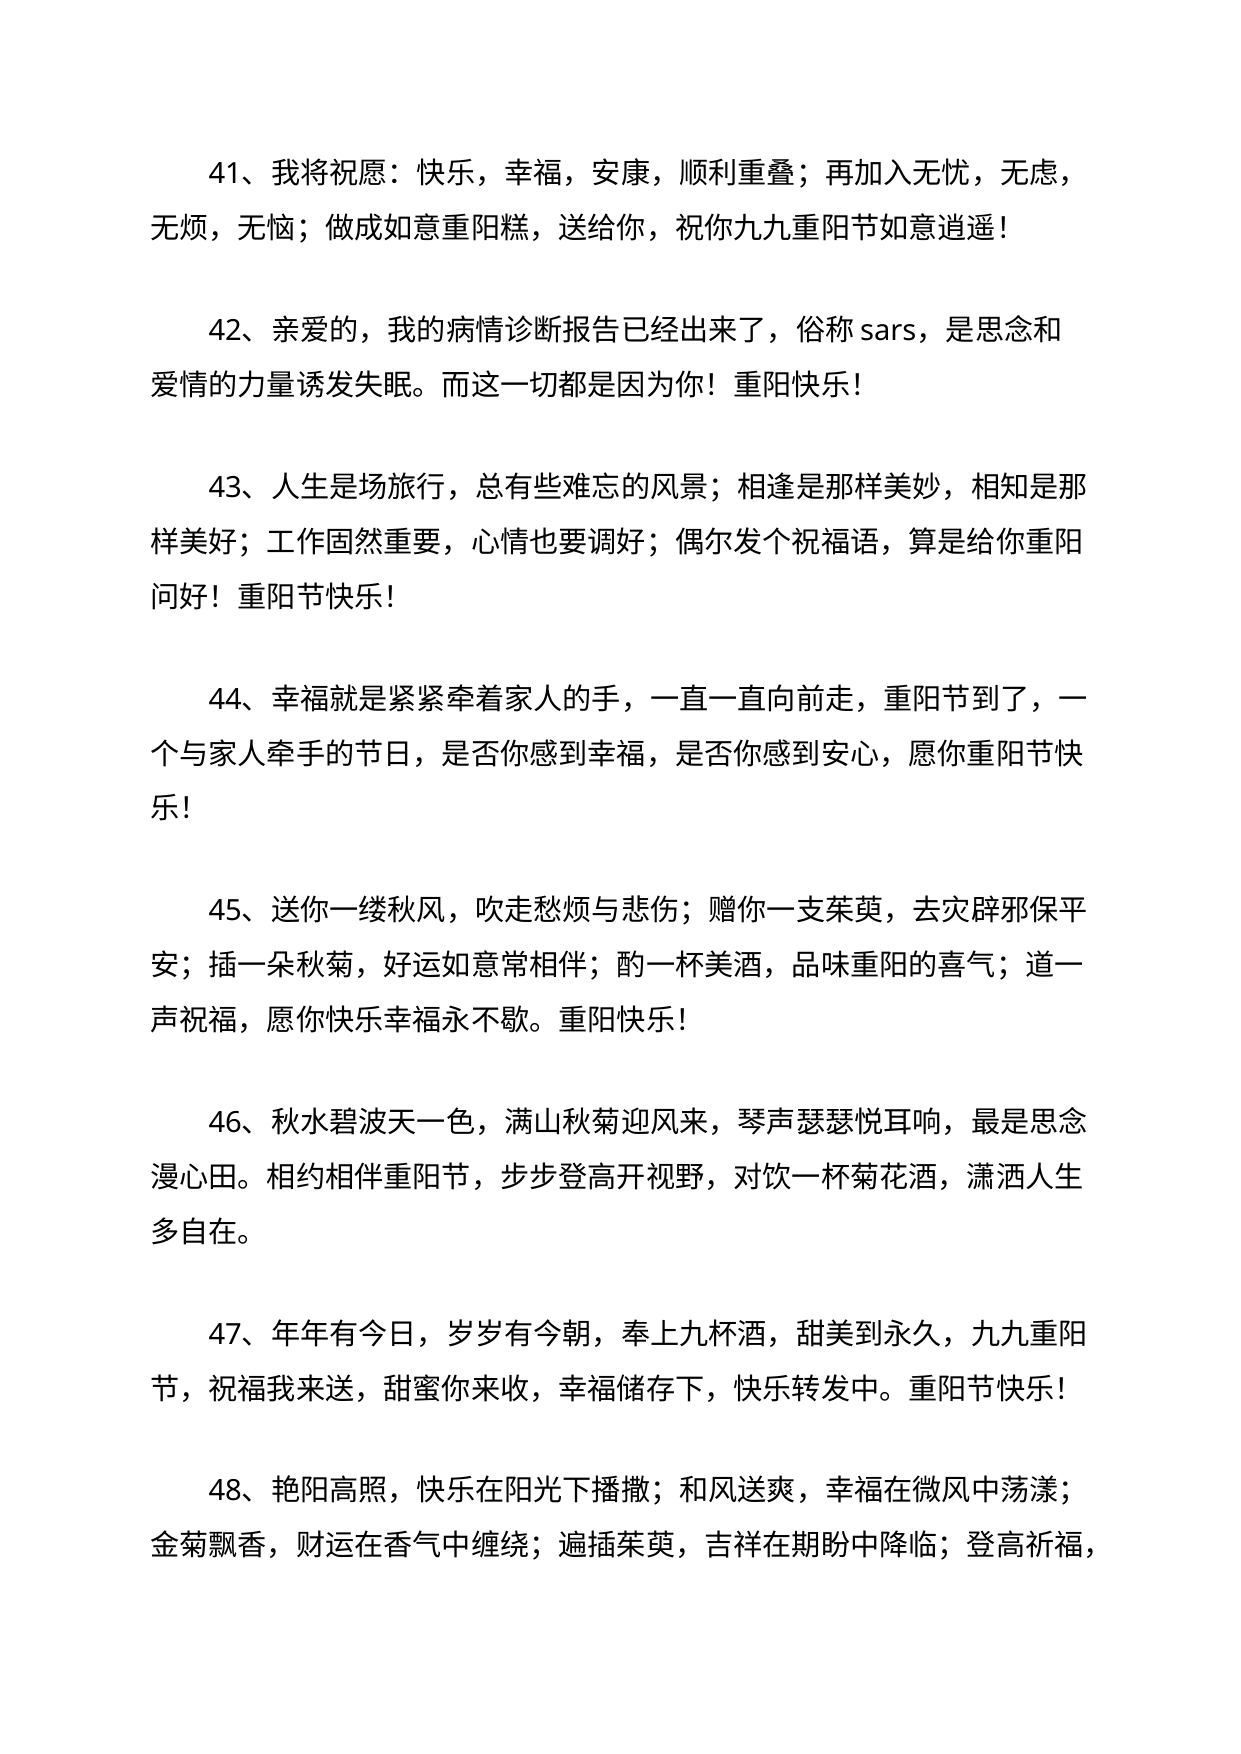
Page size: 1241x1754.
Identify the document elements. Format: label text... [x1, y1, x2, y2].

text 46、秋水碧波天一色，满山秋菊迎风来，琴声瑟瑟悦耳响，最是思念漫心田。相约相伴重阳节，步步登高开视野，对饮一杯菊花酒，潇洒人生多自在。 [150, 1098, 1090, 1251]
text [150, 1467, 1090, 1564]
text 41、我将祝愿：快乐，幸福，安康，顺利重叠；再加入无忧，无虑，无烦，无恼；做成如意重阳糕，送给你，祝你九九重阳节如意逍遥！ [150, 150, 1090, 247]
text 42、亲爱的，我的病情诊断报告已经出来了，俗称sars，是思念和爱情的力量诱发失眠。而这一切都是因为你！重阳快乐！ [150, 307, 1090, 404]
text 43、人生是场旅行，总有些难忘的风景；相逢是那样美妙，相知是那样美好；工作固然重要，心情也要调好；偶尔发个祝福语，算是给你重阳问好！重阳节快乐！ [150, 463, 1090, 616]
text 47、年年有今日，岁岁有今朝，奉上九杯酒，甜美到永久，九九重阳节，祝福我来送，甜蜜你来收，幸福储存下，快乐转发中。重阳节快乐！ [150, 1310, 1090, 1407]
text 44、幸福就是紧紧牵着家人的手，一直一直向前走，重阳节到了，一个与家人牵手的节日，是否你感到幸福，是否你感到安心，愿你重阳节快乐！ [150, 675, 1090, 827]
text 45、送你一缕秋风，吹走愁烦与悲伤；赠你一支茱萸，去灾辟邪保平安；插一朵秋菊，好运如意常相伴；酌一杯美酒，品味重阳的喜气；道一声祝福，愿你快乐幸福永不歇。重阳快乐！ [150, 887, 1090, 1039]
